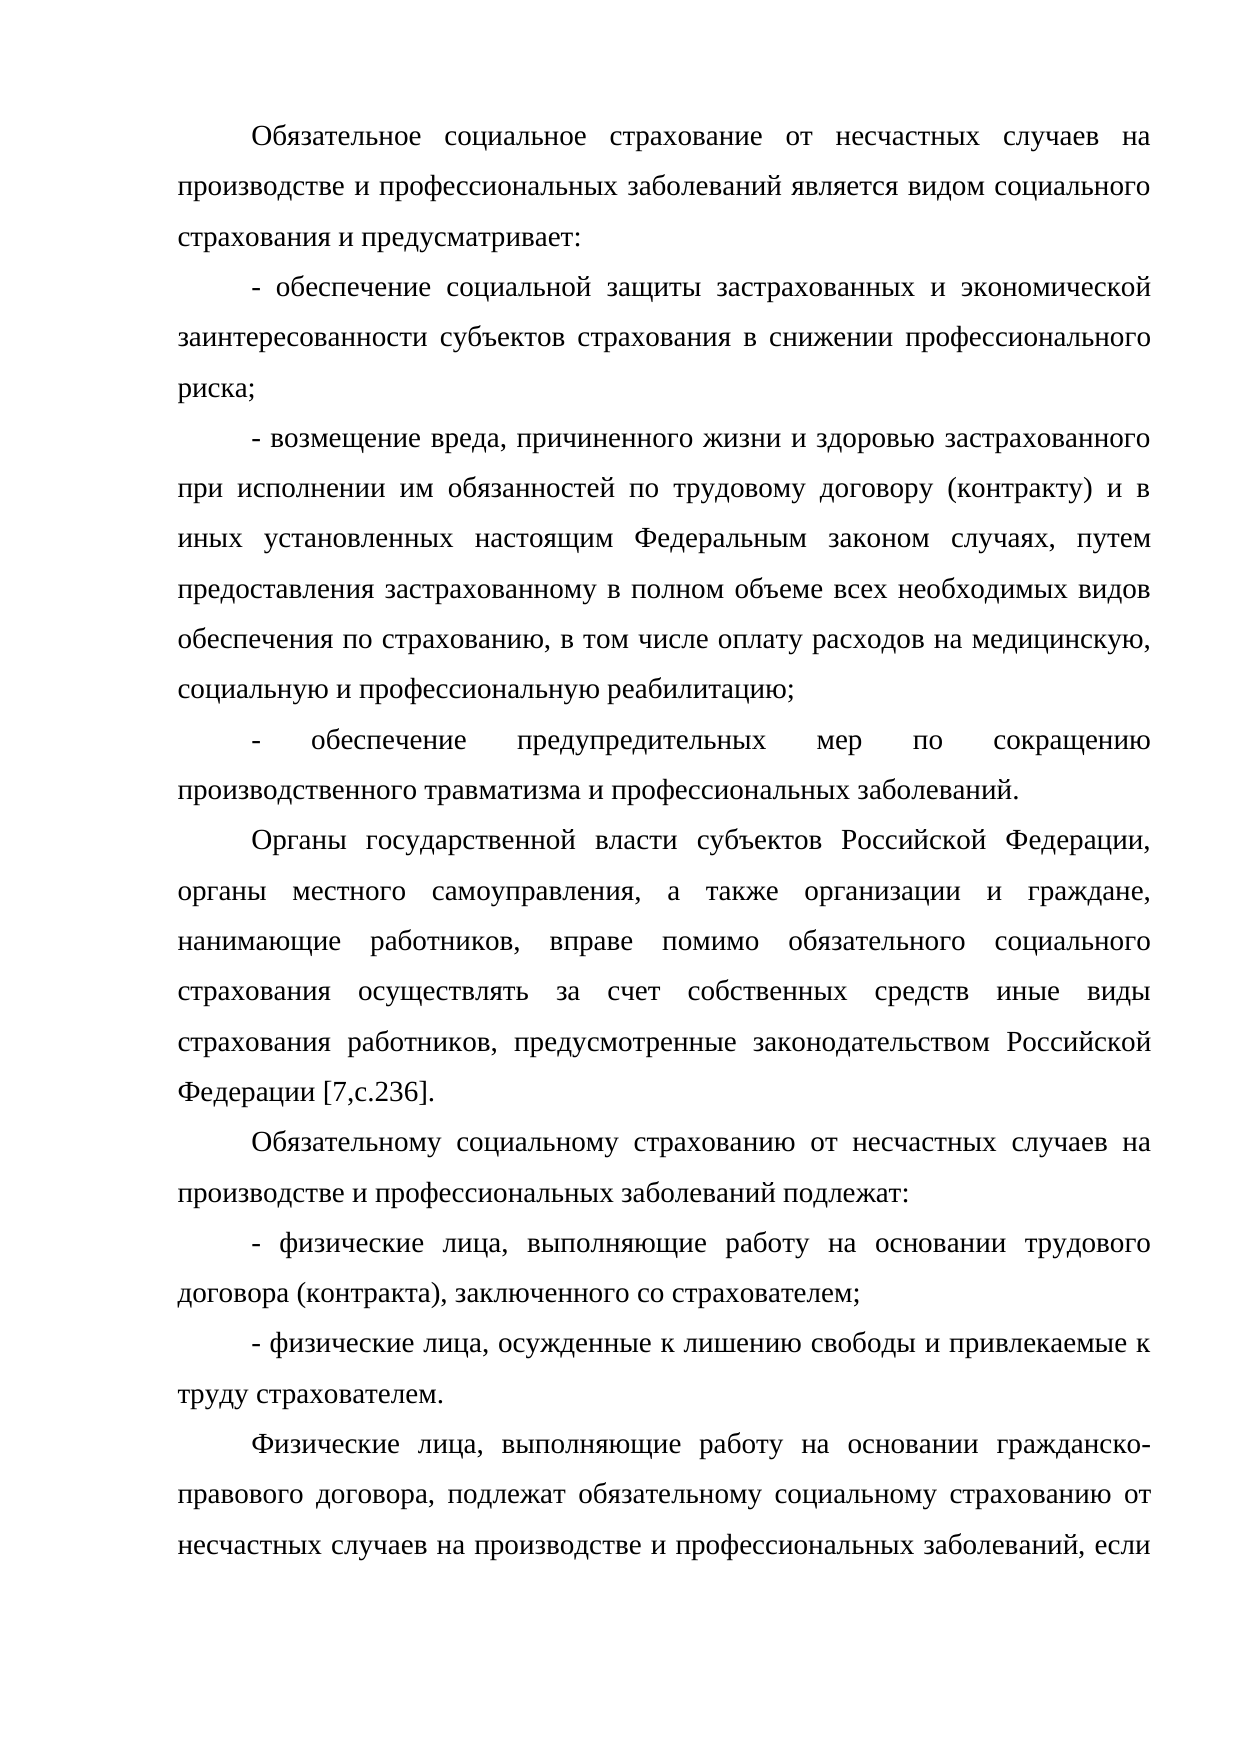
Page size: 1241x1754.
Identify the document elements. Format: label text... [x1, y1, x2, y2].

text Органы государственной власти субъектов Российской Федерации, органы местного самоуправления, а также организации и граждане, нанимающие работников, вправе помимо обязательного социального страхования осуществлять за счет собственных средств иные виды страхования работников, предусмотренные законодательством Российской Федерации [7,c.236]. [177, 822, 1152, 1108]
text - возмещение вреда, причиненного жизни и здоровью застрахованного при исполнении им обязанностей по трудовому договору (контракту) и в иных установленных настоящим Федеральным законом случаях, путем предоставления застрахованному в полном объеме всех необходимых видов обеспечения по страхованию, в том числе оплату расходов на медицинскую, социальную и профессиональную реабилитацию; [177, 420, 1152, 705]
text - физические лица, выполняющие работу на основании трудового договора (контракта), заключенного со страхователем; [177, 1225, 1152, 1309]
text Обязательное социальное страхование от несчастных случаев на производстве и профессиональных заболеваний является видом социального страхования и предусматривает: [177, 118, 1152, 252]
text - обеспечение социальной защиты застрахованных и экономической заинтересованности субъектов страхования в снижении профессионального риска; [177, 269, 1152, 403]
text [177, 1426, 1152, 1560]
text - обеспечение предупредительных мер по сокращению производственного травматизма и профессиональных заболеваний. [177, 722, 1152, 806]
text Обязательному социальному страхованию от несчастных случаев на производстве и профессиональных заболеваний подлежат: [177, 1124, 1152, 1208]
text - физические лица, осужденные к лишению свободы и привлекаемые к труду страхователем. [177, 1326, 1152, 1409]
